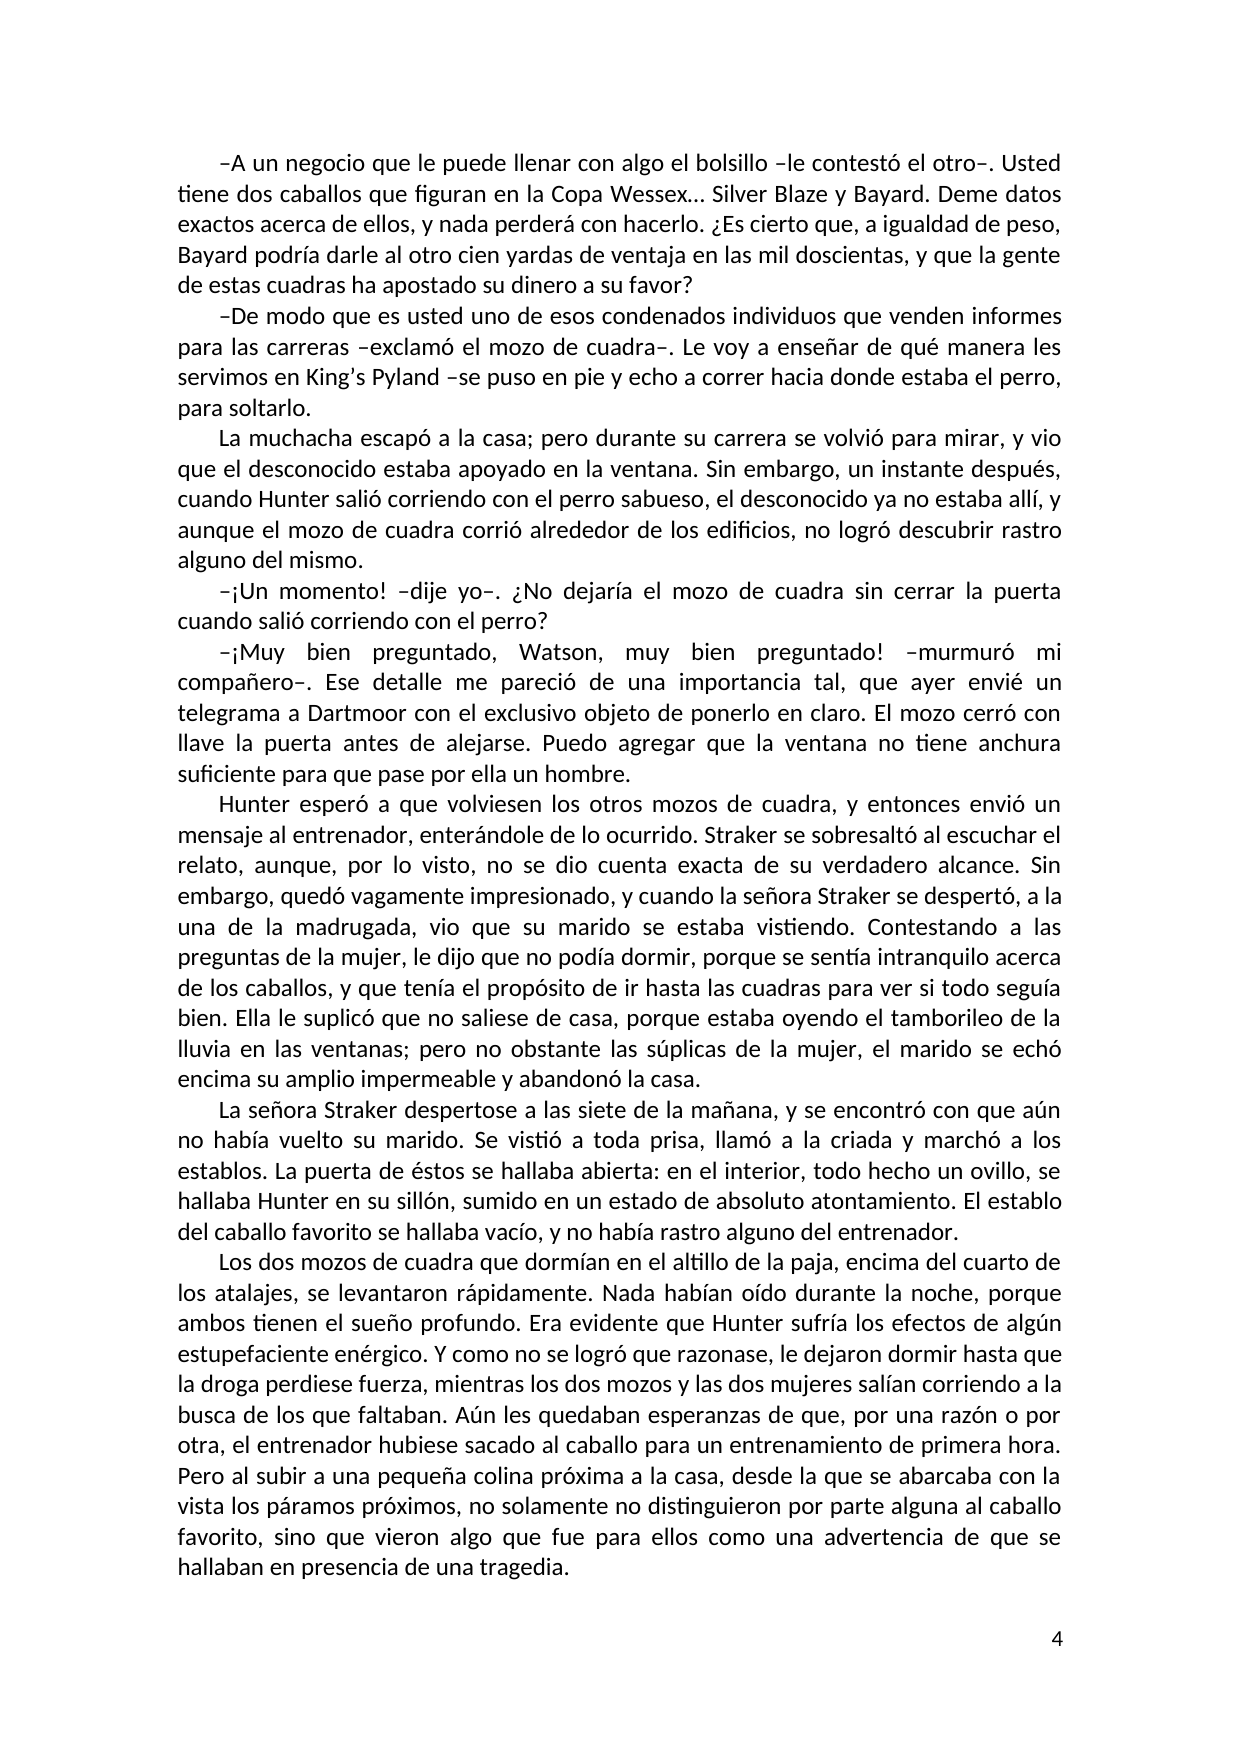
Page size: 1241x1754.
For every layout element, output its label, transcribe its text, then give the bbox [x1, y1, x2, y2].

text La señora Straker despertose a las siete de la mañana, y se encontró con que aún no había vuelto su marido. Se vistió a toda prisa, llamó a la criada y marchó a los establos. La puerta de éstos se hallaba abierta: en el interior, todo hecho un ovillo, se hallaba Hunter en su sillón, sumido en un estado de absoluto atontamiento. El establo del caballo favorito se hallaba vacío, y no había rastro alguno del entrenador. [177, 1094, 1063, 1246]
text –De modo que es usted uno de esos condenados individuos que venden informes para las carreras –exclamó el mozo de cuadra–. Le voy a enseñar de qué manera les servimos en King’s Pyland –se puso en pie y echo a correr hacia donde estaba el perro, para soltarlo. [177, 300, 1063, 422]
text Hunter esperó a que volviesen los otros mozos de cuadra, y entonces envió un mensaje al entrenador, enterándole de lo ocurrido. Straker se sobresaltó al escuchar el relato, aunque, por lo visto, no se dio cuenta exacta de su verdadero alcance. Sin embargo, quedó vagamente impresionado, y cuando la señora Straker se despertó, a la una de la madrugada, vio que su marido se estaba vistiendo. Contestando a las preguntas de la mujer, le dijo que no podía dormir, porque se sentía intranquilo acerca de los caballos, y que tenía el propósito de ir hasta las cuadras para ver si todo seguía bien. Ella le suplicó que no saliese de casa, porque estaba oyendo el tamborileo de la lluvia en las ventanas; pero no obstante las súplicas de la mujer, el marido se echó encima su amplio impermeable y abandonó la casa. [177, 788, 1063, 1094]
text –¡Muy bien preguntado, Watson, muy bien preguntado! –murmuró mi compañero–. Ese detalle me pareció de una importancia tal, que ayer envié un telegrama a Dartmoor con el exclusivo objeto de ponerlo en claro. El mozo cerró con llave la puerta antes de alejarse. Puedo agregar que la ventana no tiene anchura suficiente para que pase por ella un hombre. [177, 636, 1063, 788]
text –¡Un momento! –dije yo–. ¿No dejaría el mozo de cuadra sin cerrar la puerta cuando salió corriendo con el perro? [177, 575, 1063, 636]
text –A un negocio que le puede llenar con algo el bolsillo –le contestó el otro–. Usted tiene dos caballos que figuran en la Copa Wessex… Silver Blaze y Bayard. Deme datos exactos acerca de ellos, y nada perderá con hacerlo. ¿Es cierto que, a igualdad de peso, Bayard podría darle al otro cien yardas de ventaja en las mil doscientas, y que la gente de estas cuadras ha apostado su dinero a su favor? [177, 148, 1063, 300]
text Los dos mozos de cuadra que dormían en el altillo de la paja, encima del cuarto de los atalajes, se levantaron rápidamente. Nada habían oído durante la noche, porque ambos tienen el sueño profundo. Era evidente que Hunter sufría los efectos de algún estupefaciente enérgico. Y como no se logró que razonase, le dejaron dormir hasta que la droga perdiese fuerza, mientras los dos mozos y las dos mujeres salían corriendo a la busca de los que faltaban. Aún les quedaban esperanzas de que, por una razón o por otra, el entrenador hubiese sacado al caballo para un entrenamiento de primera hora. Pero al subir a una pequeña colina próxima a la casa, desde la que se abarcaba con la vista los páramos próximos, no solamente no distinguieron por parte alguna al caballo favorito, sino que vieron algo que fue para ellos como una advertencia de que se hallaban en presencia de una tragedia. [177, 1246, 1063, 1582]
text La muchacha escapó a la casa; pero durante su carrera se volvió para mirar, y vio que el desconocido estaba apoyado en la ventana. Sin embargo, un instante después, cuando Hunter salió corriendo con el perro sabueso, el desconocido ya no estaba allí, y aunque el mozo de cuadra corrió alrededor de los edificios, no logró descubrir rastro alguno del mismo. [177, 422, 1063, 575]
